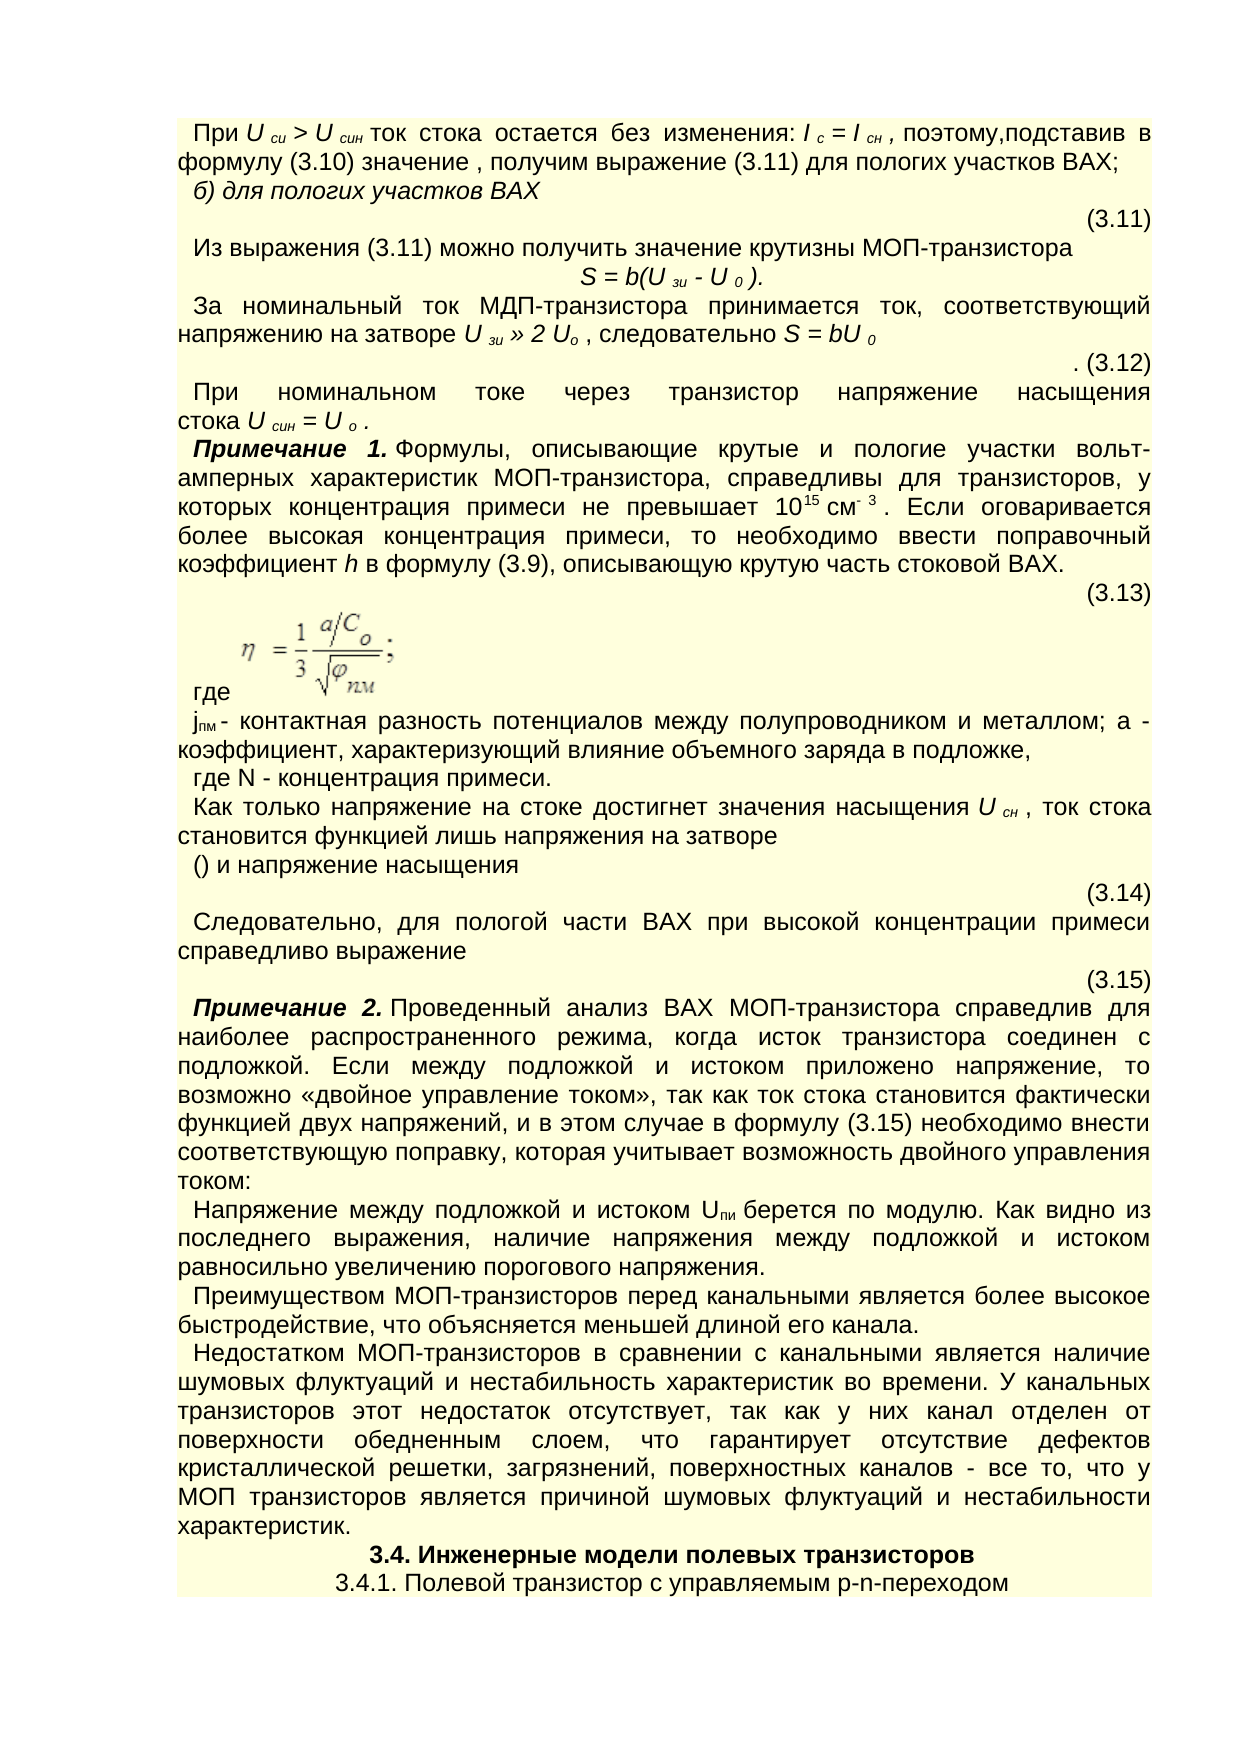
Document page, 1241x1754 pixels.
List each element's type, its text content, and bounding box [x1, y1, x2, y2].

text Примечание 1. Формулы, описывающие крутые и пологие участки вольт-амперных характеристик МОП-транзистора, справедливы для транзисторов, у которых концентрация примеси не превышает 1015 см- 3 . Если оговаривается более высокая концентрация примеси, то необходимо ввести поправочный коэффициент h в формулу (3.9), описывающую крутую часть стоковой ВАХ. [177, 434, 1152, 578]
text где N - концентрация примеси. [177, 763, 1152, 792]
text Примечание 2. Проведенный анализ ВАХ МОП-транзистора справедлив для наиболее распространенного режима, когда исток транзистора соединен с подложкой. Если между подложкой и истоком приложено напряжение, то возможно «двойное управление током», так как ток стока становится фактически функцией двух напряжений, и в этом случае в формулу (3.15) необходимо внести соответствующую поправку, которая учитывает возможность двойного управления током: [177, 993, 1152, 1195]
text Из выражения (3.11) можно получить значение крутизны МОП-транзистора [177, 233, 1152, 262]
text б) для пологих участков ВАХ [177, 176, 1152, 204]
text За номинальный ток МДП-транзистора принимается ток, соответствующий напряжению на затворе U зи » 2 Uo , следовательно S = bU 0 [177, 291, 1152, 348]
text При U си > U син ток стока остается без изменения: I с = I сн , поэтому,подставив в формулу (3.10) значение , получим выражение (3.11) для пологих участков ВАХ; [177, 118, 1152, 176]
text Как только напряжение на стоке достигнет значения насыщения U сн , ток стока становится функцией лишь напряжения на затворе [177, 792, 1152, 850]
text При номинальном токе через транзистор напряжение насыщения стока U син = U о . [177, 377, 1152, 434]
text (3.11) [177, 204, 1152, 233]
text Следовательно, для пологой части ВАХ при высокой концентрации примеси справедливо выражение [177, 907, 1152, 965]
text Преимуществом МОП-транзисторов перед канальными является более высокое быстродействие, что объясняется меньшей длиной его канала. [177, 1281, 1152, 1338]
text где [177, 607, 1152, 706]
text (3.13) [177, 578, 1152, 607]
text () и напряжение насыщения [177, 850, 1152, 878]
text 3.4.1. Полевой транзистор с управляемым p-n-переходом [177, 1568, 1152, 1597]
text S = b(U зи - U 0 ). [177, 262, 1152, 291]
text Недостатком МОП-транзисторов в сравнении с канальными является наличие шумовых флуктуаций и нестабильность характеристик во времени. У канальных транзисторов этот недостаток отсутствует, так как у них канал отделен от поверхности обедненным слоем, что гарантирует отсутствие дефектов кристаллической решетки, загрязнений, поверхностных каналов - все то, что у МОП транзисторов является причиной шумовых флуктуаций и нестабильности характеристик. [177, 1338, 1152, 1540]
text . (3.12) [177, 348, 1152, 377]
text (3.15) [177, 965, 1152, 993]
text Напряжение между подложкой и истоком Uпи берется по модулю. Как видно из последнего выражения, наличие напряжения между подложкой и истоком равносильно увеличению порогового напряжения. [177, 1195, 1152, 1281]
text jпм - контактная разность потенциалов между полупроводником и металлом; а - коэффициент, характеризующий влияние объемного заряда в подложке, [177, 706, 1152, 763]
picture [237, 606, 399, 701]
text 3.4. Инженерные модели полевых транзисторов [177, 1540, 1152, 1568]
text (3.14) [177, 878, 1152, 907]
